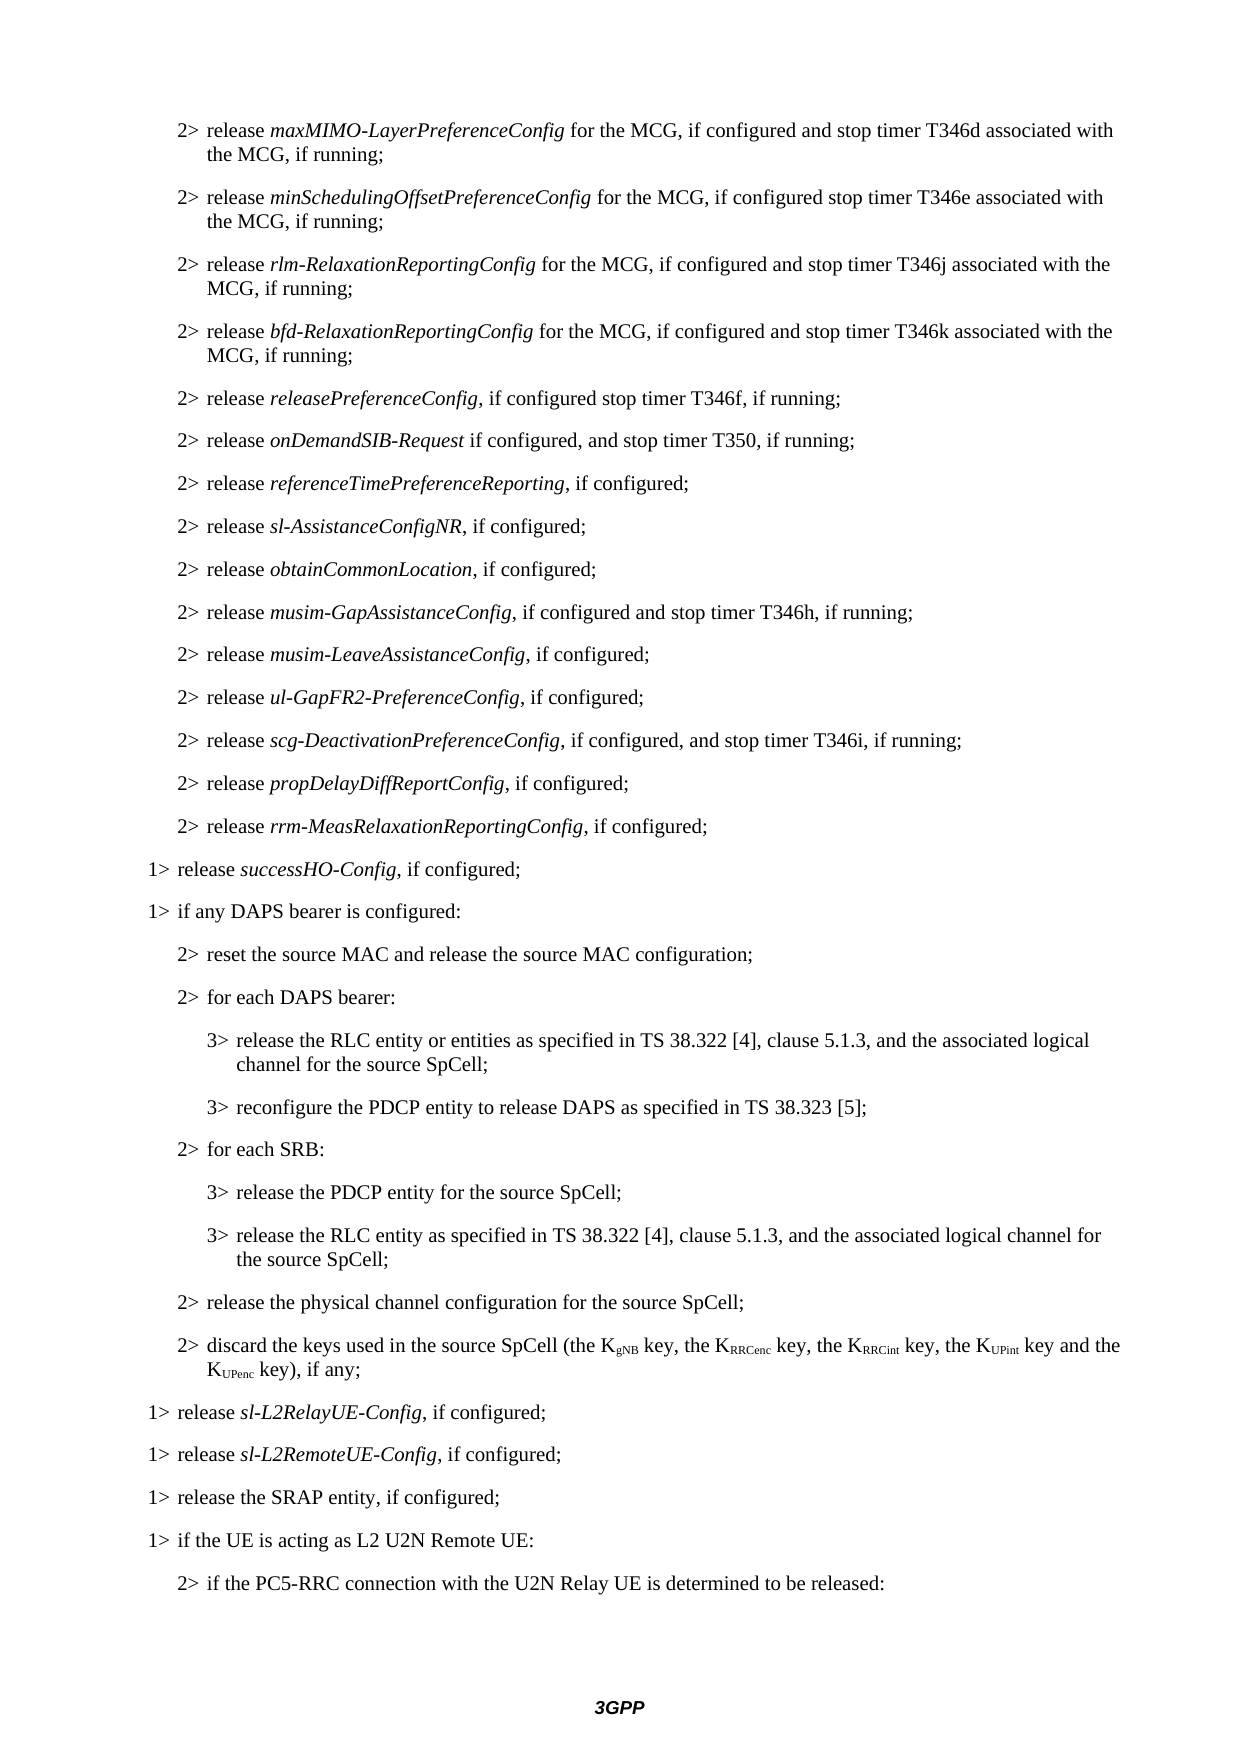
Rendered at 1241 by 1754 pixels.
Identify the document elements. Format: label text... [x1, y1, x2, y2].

text 1> release the SRAP entity, if configured; [148, 1485, 1122, 1509]
text 3> reconfigure the PDCP entity to release DAPS as specified in TS 38.323 [5]; [207, 1094, 1122, 1119]
text 2> release sl-AssistanceConfigNR, if configured; [177, 514, 1122, 538]
text 2> reset the source MAC and release the source MAC configuration; [177, 942, 1122, 966]
text 2> release rlm-RelaxationReportingConfig for the MCG, if configured and stop timer T346j associated with the MCG, if running; [177, 252, 1122, 300]
text 2> release bfd-RelaxationReportingConfig for the MCG, if configured and stop timer T346k associated with the MCG, if running; [177, 319, 1122, 367]
text 1> release sl-L2RelayUE-Config, if configured; [148, 1399, 1122, 1424]
text 2> release releasePreferenceConfig, if configured stop timer T346f, if running; [177, 386, 1122, 409]
text 1> release sl-L2RemoteUE-Config, if configured; [148, 1442, 1122, 1466]
text 1> if any DAPS bearer is configured: [148, 899, 1122, 923]
text 3> release the RLC entity as specified in TS 38.322 [4], clause 5.1.3, and the associated logical channel for the source SpCell; [207, 1223, 1122, 1271]
text 2> release minSchedulingOffsetPreferenceConfig for the MCG, if configured stop timer T346e associated with the MCG, if running; [177, 185, 1122, 233]
text 3> release the RLC entity or entities as specified in TS 38.322 [4], clause 5.1.3, and the associated logical channel for the source SpCell; [207, 1028, 1122, 1076]
text 2> release propDelayDiffReportConfig, if configured; [177, 771, 1122, 795]
text 2> release referenceTimePreferenceReporting, if configured; [177, 471, 1122, 495]
text 2> release the physical channel configuration for the source SpCell; [177, 1290, 1122, 1314]
text 2> release ul-GapFR2-PreferenceConfig, if configured; [177, 685, 1122, 709]
text 2> release musim-GapAssistanceConfig, if configured and stop timer T346h, if running; [177, 599, 1122, 624]
text 2> release scg-DeactivationPreferenceConfig, if configured, and stop timer T346i, if running; [177, 728, 1122, 752]
text 2> release onDemandSIB-Request if configured, and stop timer T350, if running; [177, 428, 1122, 452]
text 2> release rrm-MeasRelaxationReportingConfig, if configured; [177, 814, 1122, 838]
text 2> discard the keys used in the source SpCell (the KgNB key, the KRRCenc key, the KRRCint key, the KUPint key and the KUPenc key), if any; [177, 1333, 1122, 1381]
text 2> if the PC5-RRC connection with the U2N Relay UE is determined to be released: [177, 1571, 1122, 1595]
text 2> for each DAPS bearer: [177, 985, 1122, 1009]
text 2> release maxMIMO-LayerPreferenceConfig for the MCG, if configured and stop timer T346d associated with the MCG, if running; [177, 118, 1122, 166]
text 3> release the PDCP entity for the source SpCell; [207, 1180, 1122, 1204]
text 2> release musim-LeaveAssistanceConfig, if configured; [177, 642, 1122, 666]
text 1> if the UE is acting as L2 U2N Remote UE: [148, 1528, 1122, 1552]
text 2> release obtainCommonLocation, if configured; [177, 557, 1122, 581]
text 2> for each SRB: [177, 1137, 1122, 1161]
text 1> release successHO-Config, if configured; [148, 856, 1122, 881]
